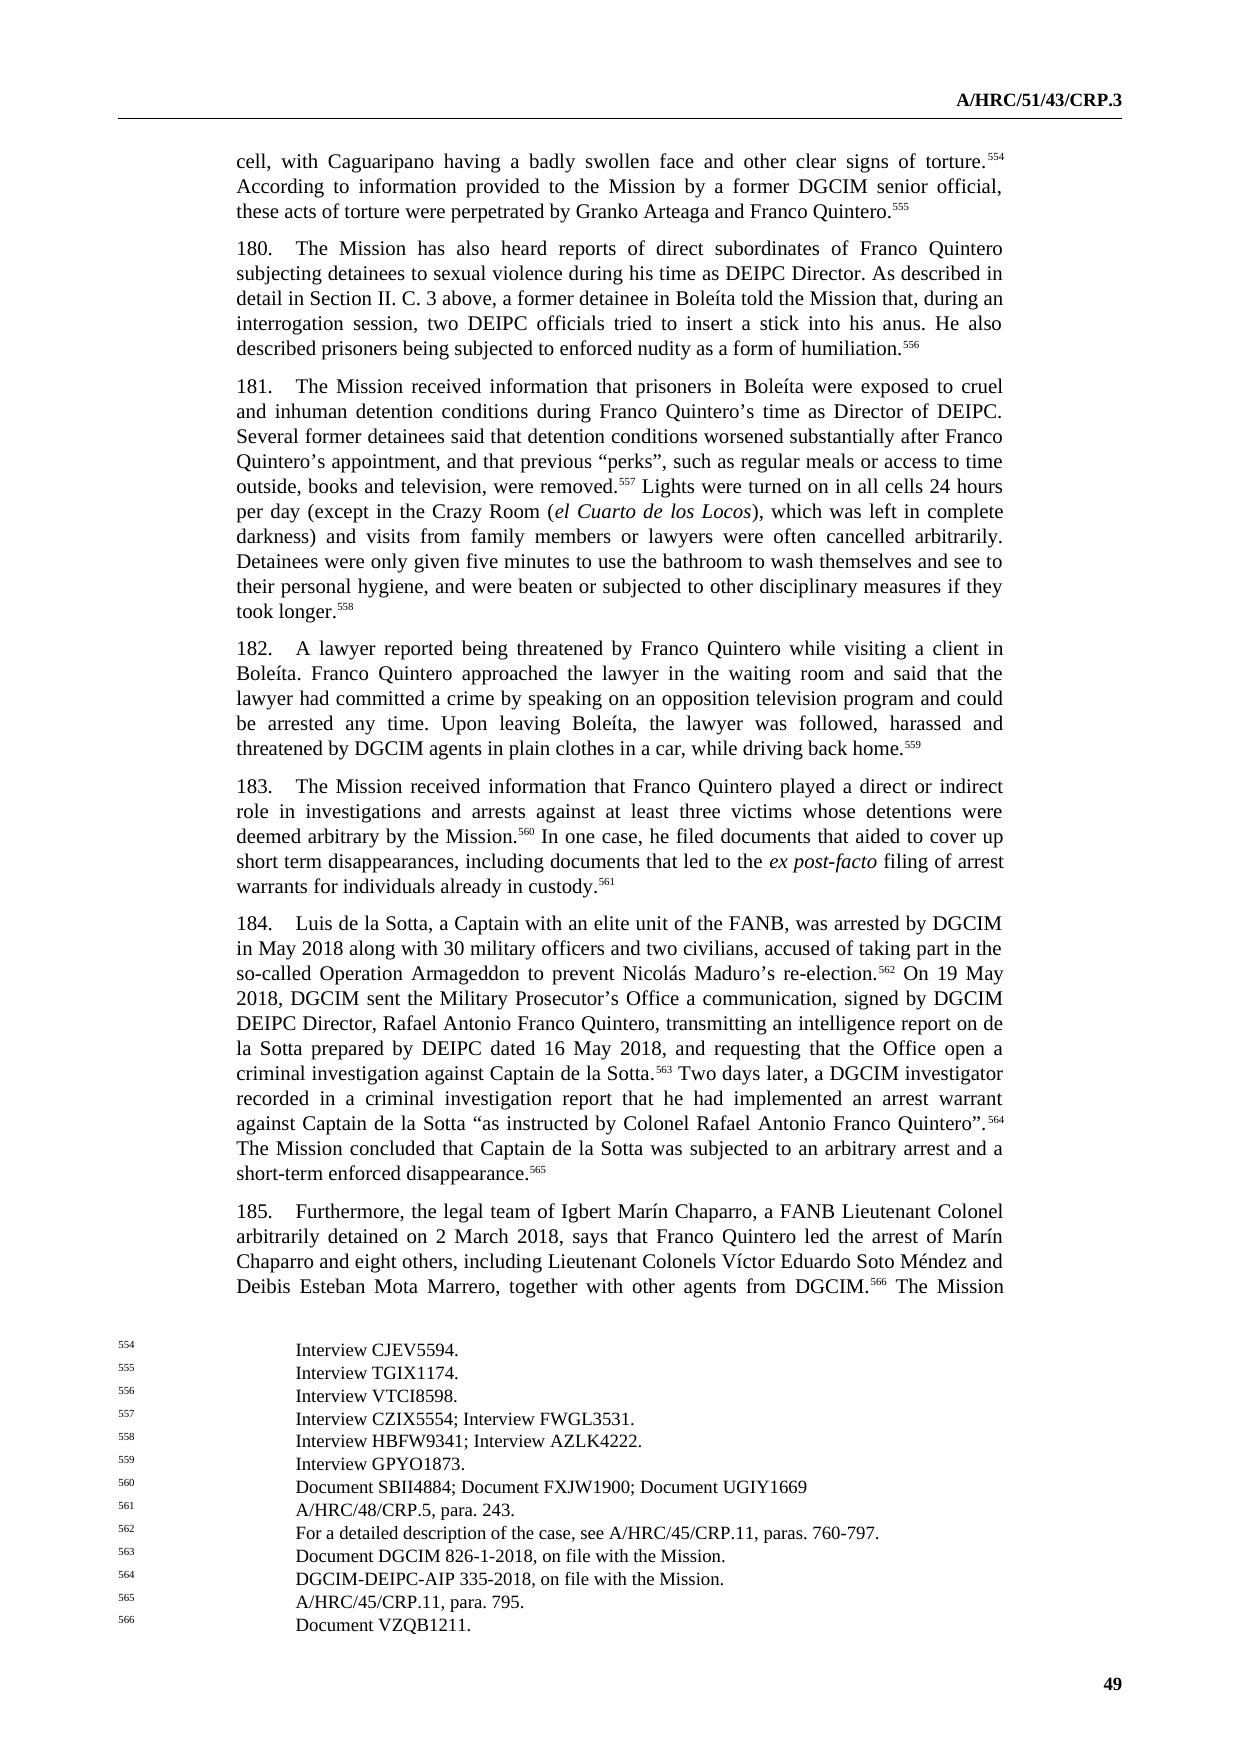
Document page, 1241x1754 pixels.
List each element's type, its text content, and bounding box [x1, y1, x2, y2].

text 182. A lawyer reported being threatened by Franco Quintero while visiting a client in Boleíta. Franco Quintero approached the lawyer in the waiting room and said that the lawyer had committed a crime by speaking on an opposition television program and could be arrested any time. Upon leaving Boleíta, the lawyer was followed, harassed and threatened by DGCIM agents in plain clothes in a car, while driving back home. [236, 635, 1004, 760]
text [236, 1198, 1004, 1298]
text 180. The Mission has also heard reports of direct subordinates of Franco Quintero subjecting detainees to sexual violence during his time as DEIPC Director. As described in detail in Section II. C. 3 above, a former detainee in Boleíta told the Mission that, during an interrogation session, two DEIPC officials tried to insert a stick into his anus. He also described prisoners being subjected to enforced nudity as a form of humiliation. [236, 235, 1004, 360]
text 181. The Mission received information that prisoners in Boleíta were exposed to cruel and inhuman detention conditions during Franco Quintero’s time as Director of DEIPC. Several former detainees said that detention conditions worsened substantially after Franco Quintero’s appointment, and that previous “perks”, such as regular meals or access to time outside, books and television, were removed. Lights were turned on in all cells 24 hours per day (except in the Crazy Room (el Cuarto de los Locos), which was left in complete darkness) and visits from family members or lawyers were often cancelled arbitrarily. Detainees were only given five minutes to use the bathroom to wash themselves and see to their personal hygiene, and were beaten or subjected to other disciplinary measures if they took longer. [236, 373, 1004, 623]
text 183. The Mission received information that Franco Quintero played a direct or indirect role in investigations and arrests against at least three victims whose detentions were deemed arbitrary by the Mission. In one case, he filed documents that aided to cover up short term disappearances, including documents that led to the ex post-facto filing of arrest warrants for individuals already in custody. [236, 773, 1004, 898]
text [236, 148, 1004, 223]
text 184. Luis de la Sotta, a Captain with an elite unit of the FANB, was arrested by DGCIM in May 2018 along with 30 military officers and two civilians, accused of taking part in the so-called Operation Armageddon to prevent Nicolás Maduro’s re-election. On 19 May 2018, DGCIM sent the Military Prosecutor’s Office a communication, signed by DGCIM DEIPC Director, Rafael Antonio Franco Quintero, transmitting an intelligence report on de la Sotta prepared by DEIPC dated 16 May 2018, and requesting that the Office open a criminal investigation against Captain de la Sotta. Two days later, a DGCIM investigator recorded in a criminal investigation report that he had implemented an arrest warrant against Captain de la Sotta “as instructed by Colonel Rafael Antonio Franco Quintero”. The Mission concluded that Captain de la Sotta was subjected to an arbitrary arrest and a short-term enforced disappearance. [236, 910, 1004, 1185]
